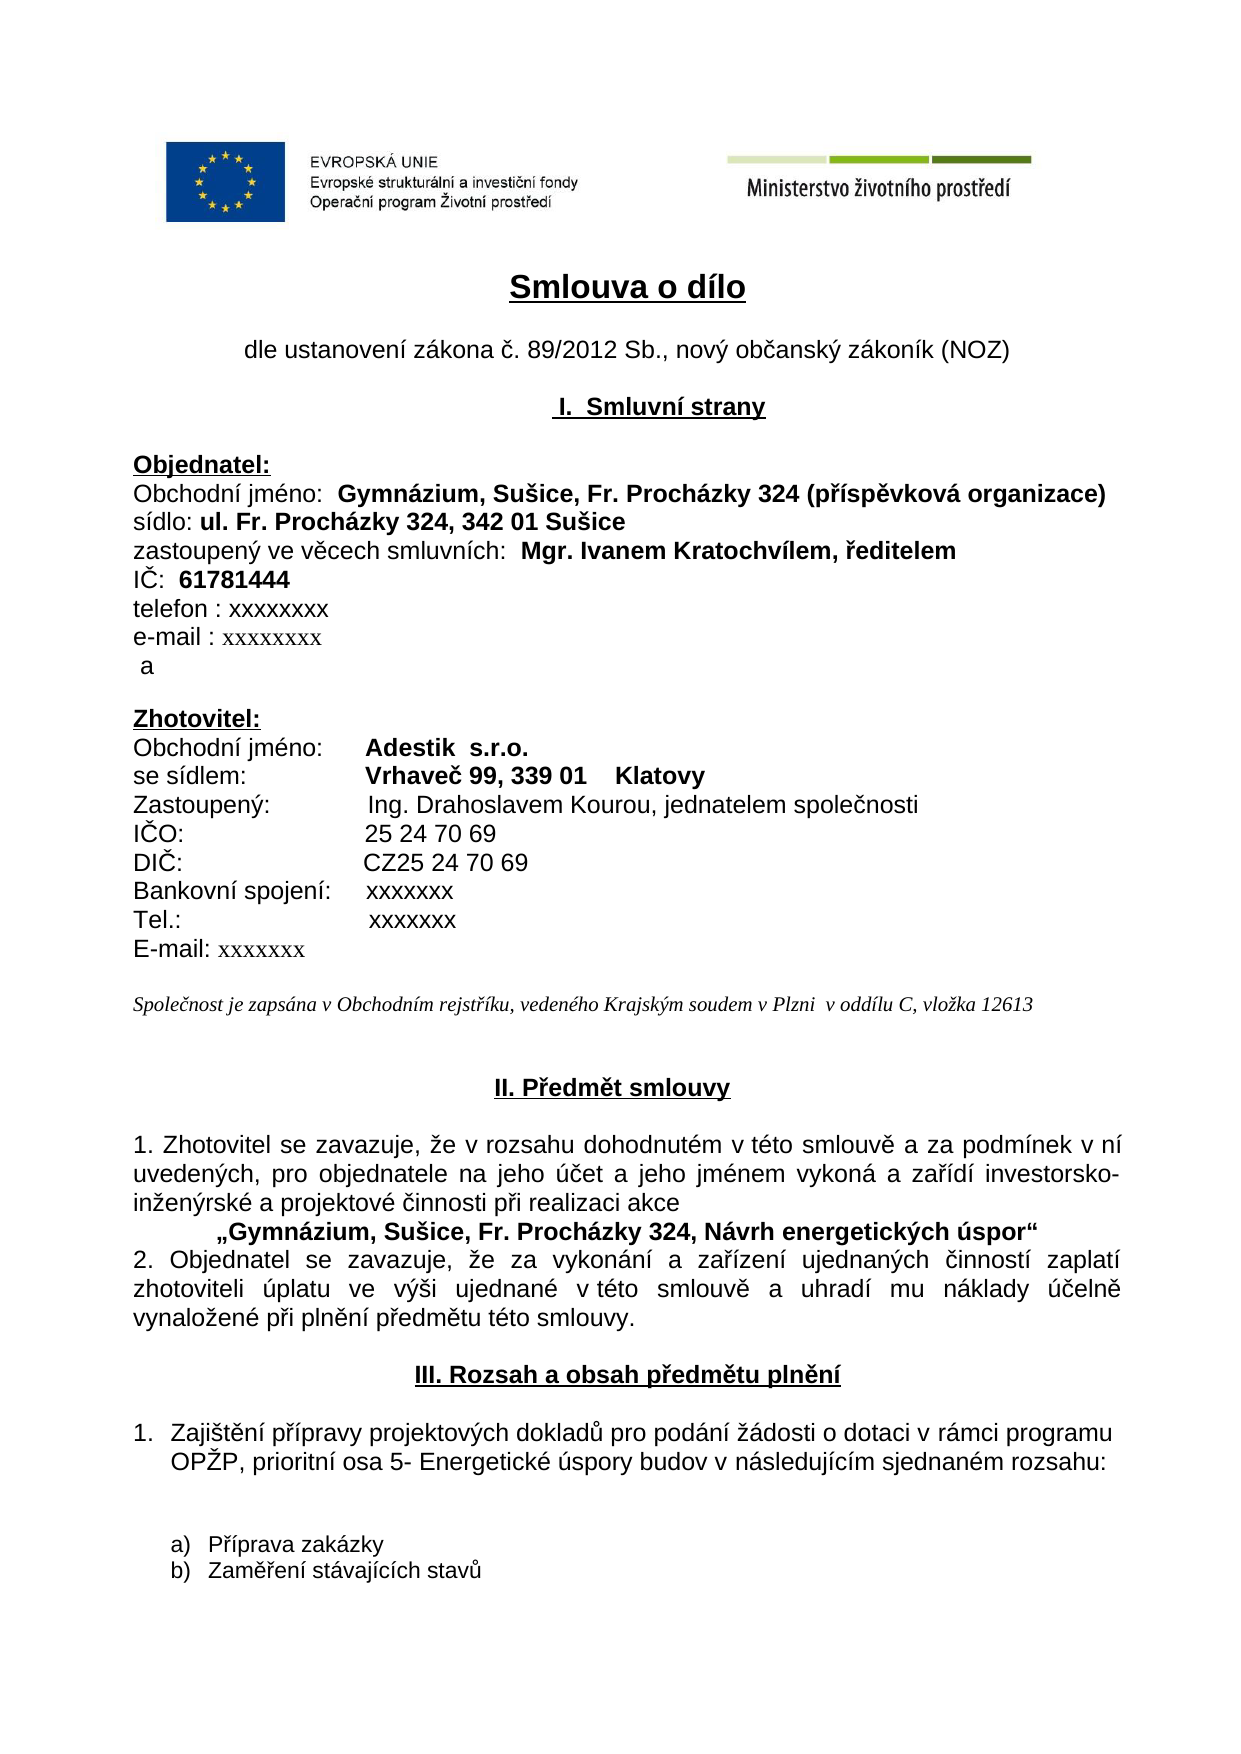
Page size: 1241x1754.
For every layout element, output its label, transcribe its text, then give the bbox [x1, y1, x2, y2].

text Tel.: xxxxxxx [133, 905, 1122, 934]
text 2. Objednatel se zavazuje, že za vykonání a zařízení ujednaných činností zaplatí zhotoviteli úplatu ve výši ujednané v této smlouvě a uhradí mu náklady účelně vynaložené při plnění předmětu této smlouvy. [133, 1246, 1122, 1332]
text Zastoupený: Ing. Drahoslavem Kourou, jednatelem společnosti [133, 790, 1122, 819]
text e-mail : xxxxxxxx [133, 622, 1122, 651]
list Zajištění přípravy projektových dokladů pro podání žádosti o dotaci v rámci programu OPŽP, prioritní osa 5- Energetické úspory budov v následujícím sjednaném rozsahu: [133, 1418, 1122, 1476]
list Zaměření stávajících stavů [170, 1557, 1122, 1583]
text DIČ: CZ25 24 70 69 [133, 848, 1122, 876]
text Obchodní jméno: Gymnázium, Sušice, Fr. Procházky 324 (příspěvková organizace) [133, 478, 1122, 507]
text IČ: 61781444 [133, 565, 1122, 593]
text Smlouva o dílo [133, 268, 1122, 306]
text 1. Zhotovitel se zavazuje, že v rozsahu dohodnutém v této smlouvě a za podmínek v ní uvedených, pro objednatele na jeho účet a jeho jménem vykoná a zařídí investorsko-inženýrské a projektové činnosti při realizaci akce [133, 1131, 1122, 1217]
text IČO: 25 24 70 69 [133, 819, 1122, 848]
text dle ustanovení zákona č. 89/2012 Sb., nový občanský zákoník (NOZ) [133, 335, 1122, 363]
text Obchodní jméno: Adestik s.r.o. [133, 733, 1122, 761]
text se sídlem: Vrhaveč 99, 339 01 Klatovy [133, 761, 1122, 790]
text II. Předmět smlouvy [133, 1073, 1122, 1102]
text Objednatel: [133, 450, 1122, 478]
text Zhotovitel: [133, 704, 1122, 733]
text a [133, 651, 1122, 680]
text I. Smluvní strany [552, 392, 1122, 421]
text „Gymnázium, Sušice, Fr. Procházky 324, Návrh energetických úspor“ [133, 1217, 1122, 1246]
subtitle III. Rozsah a obsah předmětu plnění [133, 1361, 1122, 1389]
text sídlo: ul. Fr. Procházky 324, 342 01 Sušice [133, 507, 1122, 536]
text E-mail: xxxxxxx [133, 934, 1122, 963]
text Bankovní spojení: xxxxxxx [133, 876, 1122, 905]
list Příprava zakázky [170, 1531, 1122, 1557]
text telefon : xxxxxxxx [133, 593, 1122, 622]
text zastoupený ve věcech smluvních: Mgr. Ivanem Kratochvílem, ředitelem [133, 536, 1122, 565]
text Společnost je zapsána v Obchodním rejstříku, vedeného Krajským soudem v Plzni v oddílu C, vložka 12613 [133, 991, 1122, 1016]
